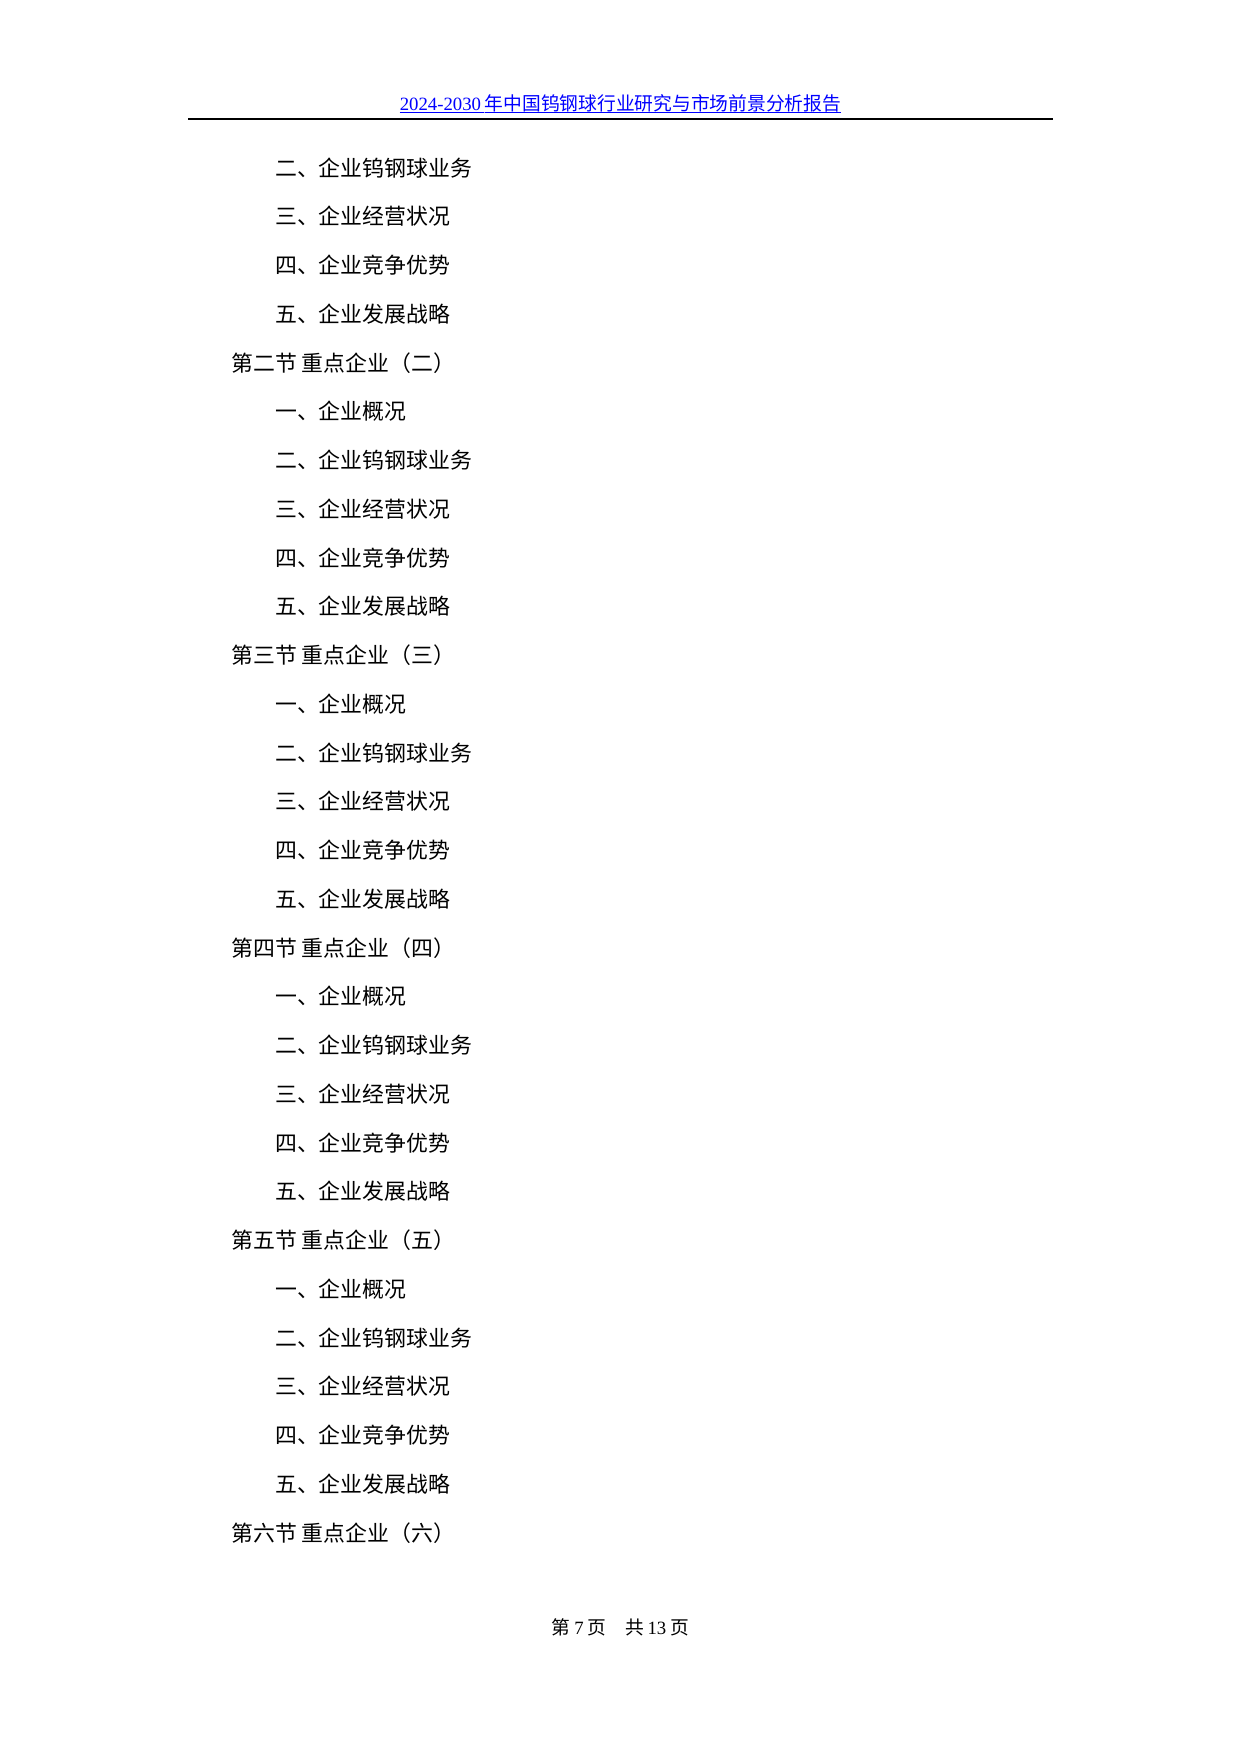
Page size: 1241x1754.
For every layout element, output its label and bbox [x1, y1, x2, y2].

text [187, 150, 1053, 1548]
